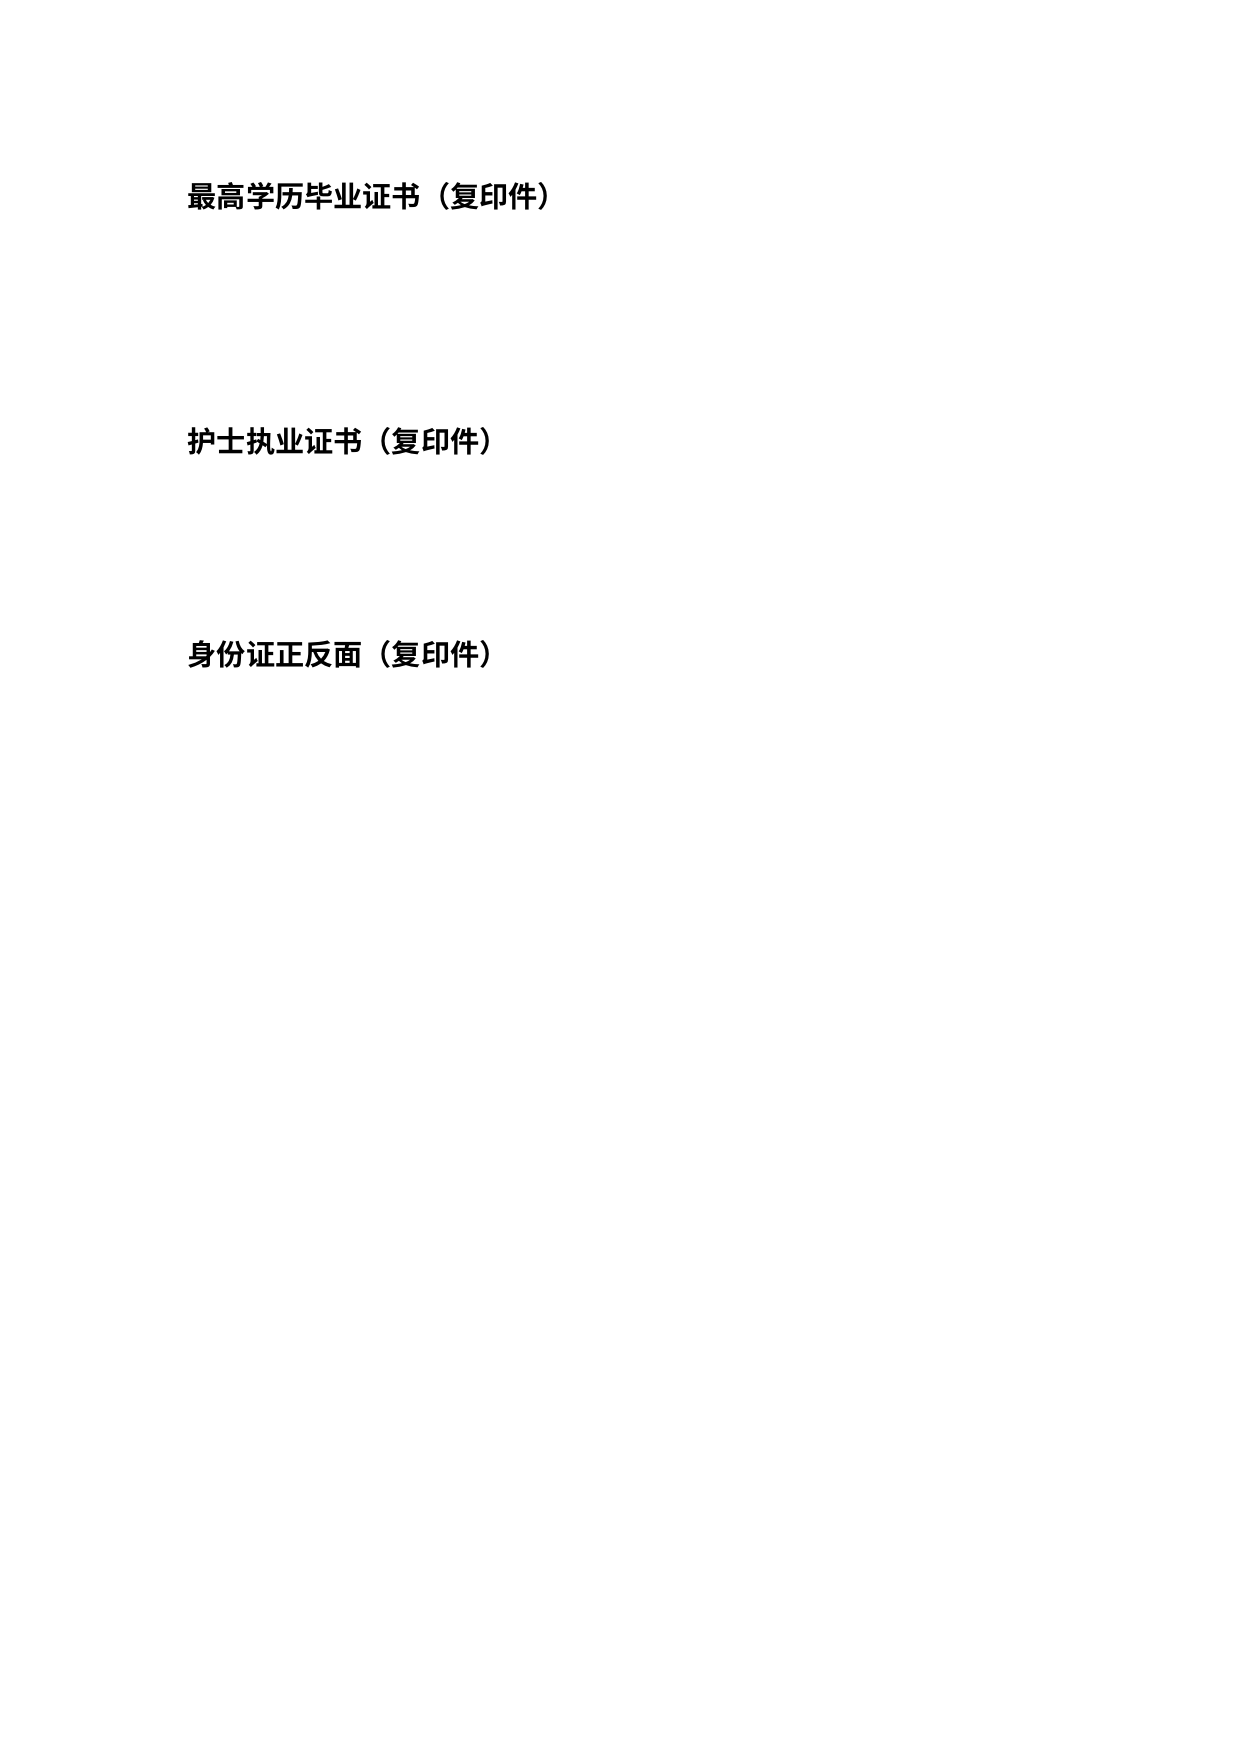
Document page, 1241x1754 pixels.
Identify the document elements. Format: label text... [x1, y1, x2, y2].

subtitle 身份证正反面（复印件） [187, 620, 1053, 685]
subtitle 护士执业证书（复印件） [187, 407, 1053, 472]
subtitle 最高学历毕业证书（复印件） [187, 162, 1053, 227]
